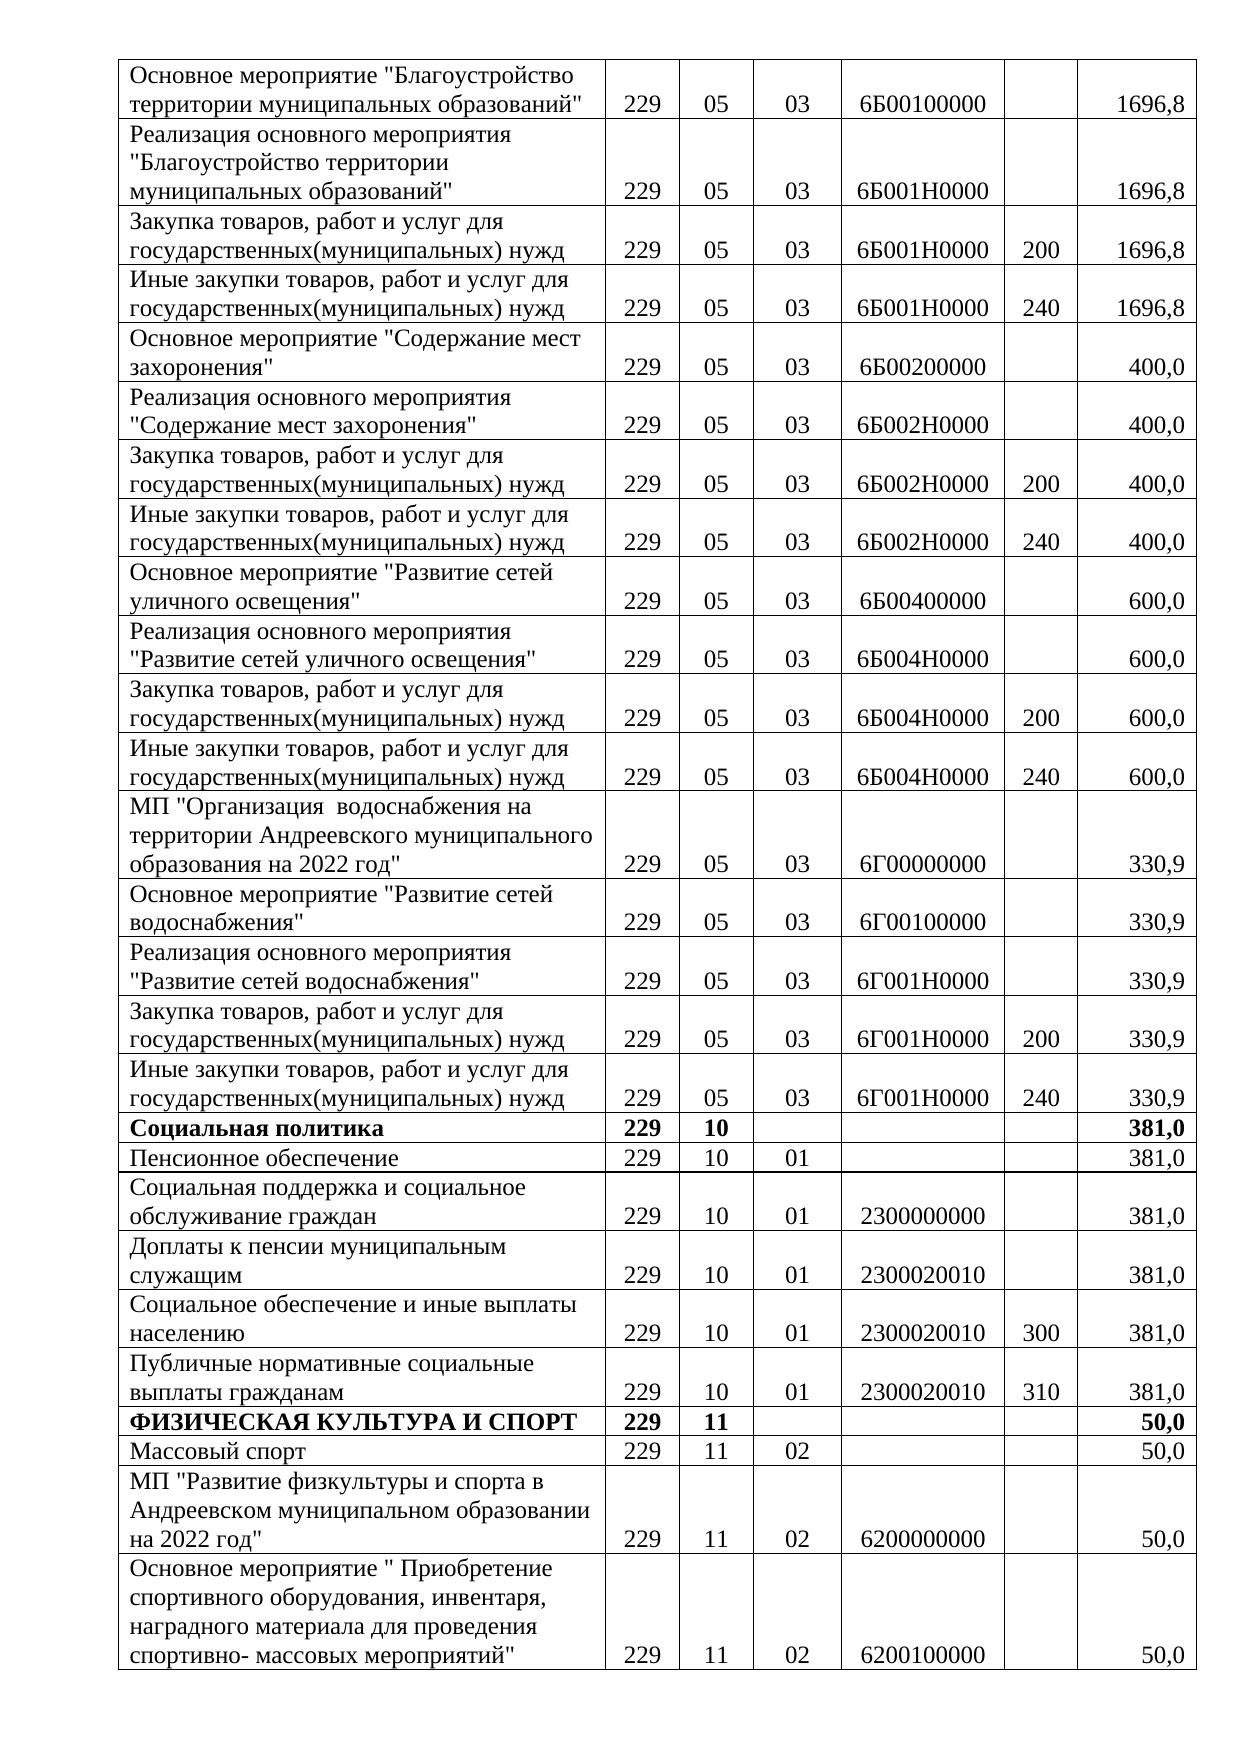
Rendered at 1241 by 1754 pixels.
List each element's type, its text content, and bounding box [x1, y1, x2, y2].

table_cell 6Б004Н0000 [842, 733, 1004, 790]
table_cell 229 [606, 674, 679, 732]
table_cell 229 [606, 60, 679, 118]
table_cell [842, 1113, 1004, 1142]
table_cell [1005, 1407, 1077, 1435]
table_cell 10 [680, 1113, 753, 1142]
table_cell 05 [680, 937, 753, 995]
table_cell 05 [680, 60, 753, 118]
table_cell [842, 1407, 1004, 1435]
table_cell 229 [606, 323, 679, 381]
table_cell 330,9 [1078, 937, 1196, 995]
table_cell 05 [680, 557, 753, 615]
table_cell [1005, 937, 1077, 995]
table_cell 310 [1005, 1348, 1077, 1406]
table_cell 05 [680, 440, 753, 498]
table_cell Закупка товаров, работ и услуг для государственных(муниципальных) нужд [119, 206, 605, 263]
table_cell Закупка товаров, работ и услуг для государственных(муниципальных) нужд [119, 440, 605, 498]
table_cell 05 [680, 1054, 753, 1112]
table_cell [1005, 1554, 1077, 1668]
table_cell Социальное обеспечение и иные выплаты населению [119, 1290, 605, 1347]
table_cell 1696,8 [1078, 206, 1196, 263]
table_cell [842, 1436, 1004, 1465]
table_cell Иные закупки товаров, работ и услуг для государственных(муниципальных) нужд [119, 265, 605, 322]
table_cell 381,0 [1078, 1290, 1196, 1347]
table_cell 2300020010 [842, 1231, 1004, 1288]
table_cell Основное мероприятие "Содержание мест захоронения" [119, 323, 605, 381]
table_cell 02 [754, 1554, 841, 1668]
table_cell 05 [680, 791, 753, 878]
table_cell 6200100000 [842, 1554, 1004, 1668]
table_cell 6Б002Н0000 [842, 440, 1004, 498]
table_cell 381,0 [1078, 1231, 1196, 1288]
table_cell 05 [680, 733, 753, 790]
table_cell Основное мероприятие "Развитие сетей водоснабжения" [119, 879, 605, 936]
table_cell 50,0 [1078, 1466, 1196, 1552]
table_cell 01 [754, 1231, 841, 1288]
table_cell 229 [606, 1054, 679, 1112]
table_cell Иные закупки товаров, работ и услуг для государственных(муниципальных) нужд [119, 1054, 605, 1112]
table_cell 600,0 [1078, 733, 1196, 790]
table_cell 6Б001Н0000 [842, 206, 1004, 263]
table_cell 400,0 [1078, 499, 1196, 556]
table_cell 01 [754, 1143, 841, 1171]
table_cell 240 [1005, 265, 1077, 322]
table_cell 229 [606, 1231, 679, 1288]
table_cell 10 [680, 1231, 753, 1288]
table_cell 11 [680, 1466, 753, 1552]
table_cell 229 [606, 879, 679, 936]
table_cell Закупка товаров, работ и услуг для государственных(муниципальных) нужд [119, 674, 605, 732]
table_cell 229 [606, 440, 679, 498]
table_cell Иные закупки товаров, работ и услуг для государственных(муниципальных) нужд [119, 499, 605, 556]
table_cell 229 [606, 733, 679, 790]
table_cell 03 [754, 440, 841, 498]
table_cell 229 [606, 1143, 679, 1171]
table_cell 600,0 [1078, 674, 1196, 732]
table_cell 10 [680, 1173, 753, 1230]
table_cell 381,0 [1078, 1173, 1196, 1230]
table_cell 03 [754, 60, 841, 118]
table_cell 05 [680, 265, 753, 322]
table_cell 229 [606, 1113, 679, 1142]
table_cell 05 [680, 674, 753, 732]
table_cell 11 [680, 1407, 753, 1435]
table_cell 05 [680, 499, 753, 556]
table_cell 01 [754, 1173, 841, 1230]
table_cell Основное мероприятие "Благоустройство территории муниципальных образований" [119, 60, 605, 118]
table_cell Реализация основного мероприятия "Развитие сетей водоснабжения" [119, 937, 605, 995]
table_cell 1696,8 [1078, 60, 1196, 118]
table_cell 229 [606, 1407, 679, 1435]
table_cell 03 [754, 674, 841, 732]
table_cell 2300020010 [842, 1348, 1004, 1406]
table_cell Реализация основного мероприятия "Благоустройство территории муниципальных образований" [119, 119, 605, 205]
table_cell 229 [606, 382, 679, 439]
table_cell 03 [754, 382, 841, 439]
table_cell [754, 1113, 841, 1142]
table_cell [1005, 1143, 1077, 1171]
table_cell 05 [680, 382, 753, 439]
table_cell 229 [606, 1290, 679, 1347]
table_cell Пенсионное обеспечение [119, 1143, 605, 1171]
table_cell 1696,8 [1078, 119, 1196, 205]
table_cell 400,0 [1078, 382, 1196, 439]
table_cell 50,0 [1078, 1554, 1196, 1668]
table_cell Доплаты к пенсии муниципальным служащим [119, 1231, 605, 1288]
table_cell Социальная поддержка и социальное обслуживание граждан [119, 1173, 605, 1230]
table_cell 10 [680, 1143, 753, 1171]
table_cell 330,9 [1078, 996, 1196, 1053]
table_cell [1005, 616, 1077, 673]
table_cell 03 [754, 616, 841, 673]
table_cell 6200000000 [842, 1466, 1004, 1552]
table_cell 05 [680, 206, 753, 263]
table_cell 10 [680, 1290, 753, 1347]
table_cell 03 [754, 265, 841, 322]
table_cell МП "Развитие физкультуры и спорта в Андреевском муниципальном образовании на 2022 год" [119, 1466, 605, 1552]
table_cell 229 [606, 1554, 679, 1668]
table_cell 05 [680, 119, 753, 205]
table_cell [1005, 557, 1077, 615]
table_cell Закупка товаров, работ и услуг для государственных(муниципальных) нужд [119, 996, 605, 1053]
table_cell Реализация основного мероприятия "Развитие сетей уличного освещения" [119, 616, 605, 673]
table_cell 6Б001Н0000 [842, 119, 1004, 205]
table_cell 229 [606, 1173, 679, 1230]
table_cell 200 [1005, 206, 1077, 263]
table_cell Иные закупки товаров, работ и услуг для государственных(муниципальных) нужд [119, 733, 605, 790]
table_cell 03 [754, 323, 841, 381]
table_cell 03 [754, 733, 841, 790]
table_cell [1005, 1113, 1077, 1142]
table_cell 330,9 [1078, 879, 1196, 936]
table_cell 600,0 [1078, 557, 1196, 615]
table_cell 200 [1005, 674, 1077, 732]
table_cell 240 [1005, 499, 1077, 556]
table_cell [1005, 791, 1077, 878]
table_cell [1005, 1466, 1077, 1552]
table_cell 6Г001Н0000 [842, 996, 1004, 1053]
table_cell 240 [1005, 733, 1077, 790]
table_cell 6Б004Н0000 [842, 616, 1004, 673]
table_cell 330,9 [1078, 791, 1196, 878]
table_cell 400,0 [1078, 323, 1196, 381]
table_cell [1005, 1231, 1077, 1288]
table_cell 381,0 [1078, 1348, 1196, 1406]
table_cell [1005, 879, 1077, 936]
table_cell 03 [754, 557, 841, 615]
table_cell 1696,8 [1078, 265, 1196, 322]
table_cell 03 [754, 996, 841, 1053]
table_cell Массовый спорт [119, 1436, 605, 1465]
table_cell 229 [606, 499, 679, 556]
table_cell 229 [606, 937, 679, 995]
table_cell 6Б002Н0000 [842, 382, 1004, 439]
table_cell 330,9 [1078, 1054, 1196, 1112]
table_cell МП "Организация водоснабжения на территории Андреевского муниципального образования на 2022 год" [119, 791, 605, 878]
table_cell 229 [606, 1436, 679, 1465]
table_cell [842, 1143, 1004, 1171]
table_cell 10 [680, 1348, 753, 1406]
table_cell 6Б00400000 [842, 557, 1004, 615]
table_cell 381,0 [1078, 1113, 1196, 1142]
table_cell 05 [680, 616, 753, 673]
table_cell 50,0 [1078, 1436, 1196, 1465]
table_cell 6Г00100000 [842, 879, 1004, 936]
table_cell 200 [1005, 996, 1077, 1053]
table_cell [1005, 323, 1077, 381]
table_cell 03 [754, 499, 841, 556]
table_cell 6Б00200000 [842, 323, 1004, 381]
table_cell 229 [606, 791, 679, 878]
table_cell 02 [754, 1436, 841, 1465]
table_cell 03 [754, 937, 841, 995]
table_cell 229 [606, 1348, 679, 1406]
table_cell 229 [606, 1466, 679, 1552]
table_cell 400,0 [1078, 440, 1196, 498]
table_cell 6Г00000000 [842, 791, 1004, 878]
table_cell 03 [754, 206, 841, 263]
table_cell 229 [606, 557, 679, 615]
table_cell Реализация основного мероприятия "Содержание мест захоронения" [119, 382, 605, 439]
table_cell 6Б004Н0000 [842, 674, 1004, 732]
table_cell 229 [606, 996, 679, 1053]
table_cell [1005, 60, 1077, 118]
table_cell 6Б001Н0000 [842, 265, 1004, 322]
table_cell 50,0 [1078, 1407, 1196, 1435]
table_cell 600,0 [1078, 616, 1196, 673]
table_cell 03 [754, 119, 841, 205]
table_cell [1005, 119, 1077, 205]
table_cell 6Г001Н0000 [842, 937, 1004, 995]
table_cell Основное мероприятие " Приобретение спортивного оборудования, инвентаря, наградного материала для проведения спортивно- массовых мероприятий" [119, 1554, 605, 1668]
table_cell Основное мероприятие "Развитие сетей уличного освещения" [119, 557, 605, 615]
table_cell 381,0 [1078, 1143, 1196, 1171]
table_cell 229 [606, 616, 679, 673]
table_cell 01 [754, 1348, 841, 1406]
table_cell ФИЗИЧЕСКАЯ КУЛЬТУРА И СПОРТ [119, 1407, 605, 1435]
table_cell 03 [754, 879, 841, 936]
table_cell 229 [606, 119, 679, 205]
table_cell 05 [680, 323, 753, 381]
table_cell 01 [754, 1290, 841, 1347]
table_cell 229 [606, 265, 679, 322]
table_cell [1005, 1173, 1077, 1230]
table_cell 229 [606, 206, 679, 263]
table_cell 03 [754, 791, 841, 878]
table_cell [1005, 1436, 1077, 1465]
table_cell Публичные нормативные социальные выплаты гражданам [119, 1348, 605, 1406]
table_cell 2300020010 [842, 1290, 1004, 1347]
table_cell 300 [1005, 1290, 1077, 1347]
table_cell 6Б00100000 [842, 60, 1004, 118]
table_cell 05 [680, 996, 753, 1053]
table_cell 03 [754, 1054, 841, 1112]
table_cell 11 [680, 1436, 753, 1465]
table_cell [754, 1407, 841, 1435]
table_cell [1005, 382, 1077, 439]
table_cell 240 [1005, 1054, 1077, 1112]
table_cell 6Б002Н0000 [842, 499, 1004, 556]
table_cell 6Г001Н0000 [842, 1054, 1004, 1112]
table_cell 11 [680, 1554, 753, 1668]
table_cell Социальная политика [119, 1113, 605, 1142]
table_cell 05 [680, 879, 753, 936]
table_cell 200 [1005, 440, 1077, 498]
table_cell 02 [754, 1466, 841, 1552]
table_cell 2300000000 [842, 1173, 1004, 1230]
